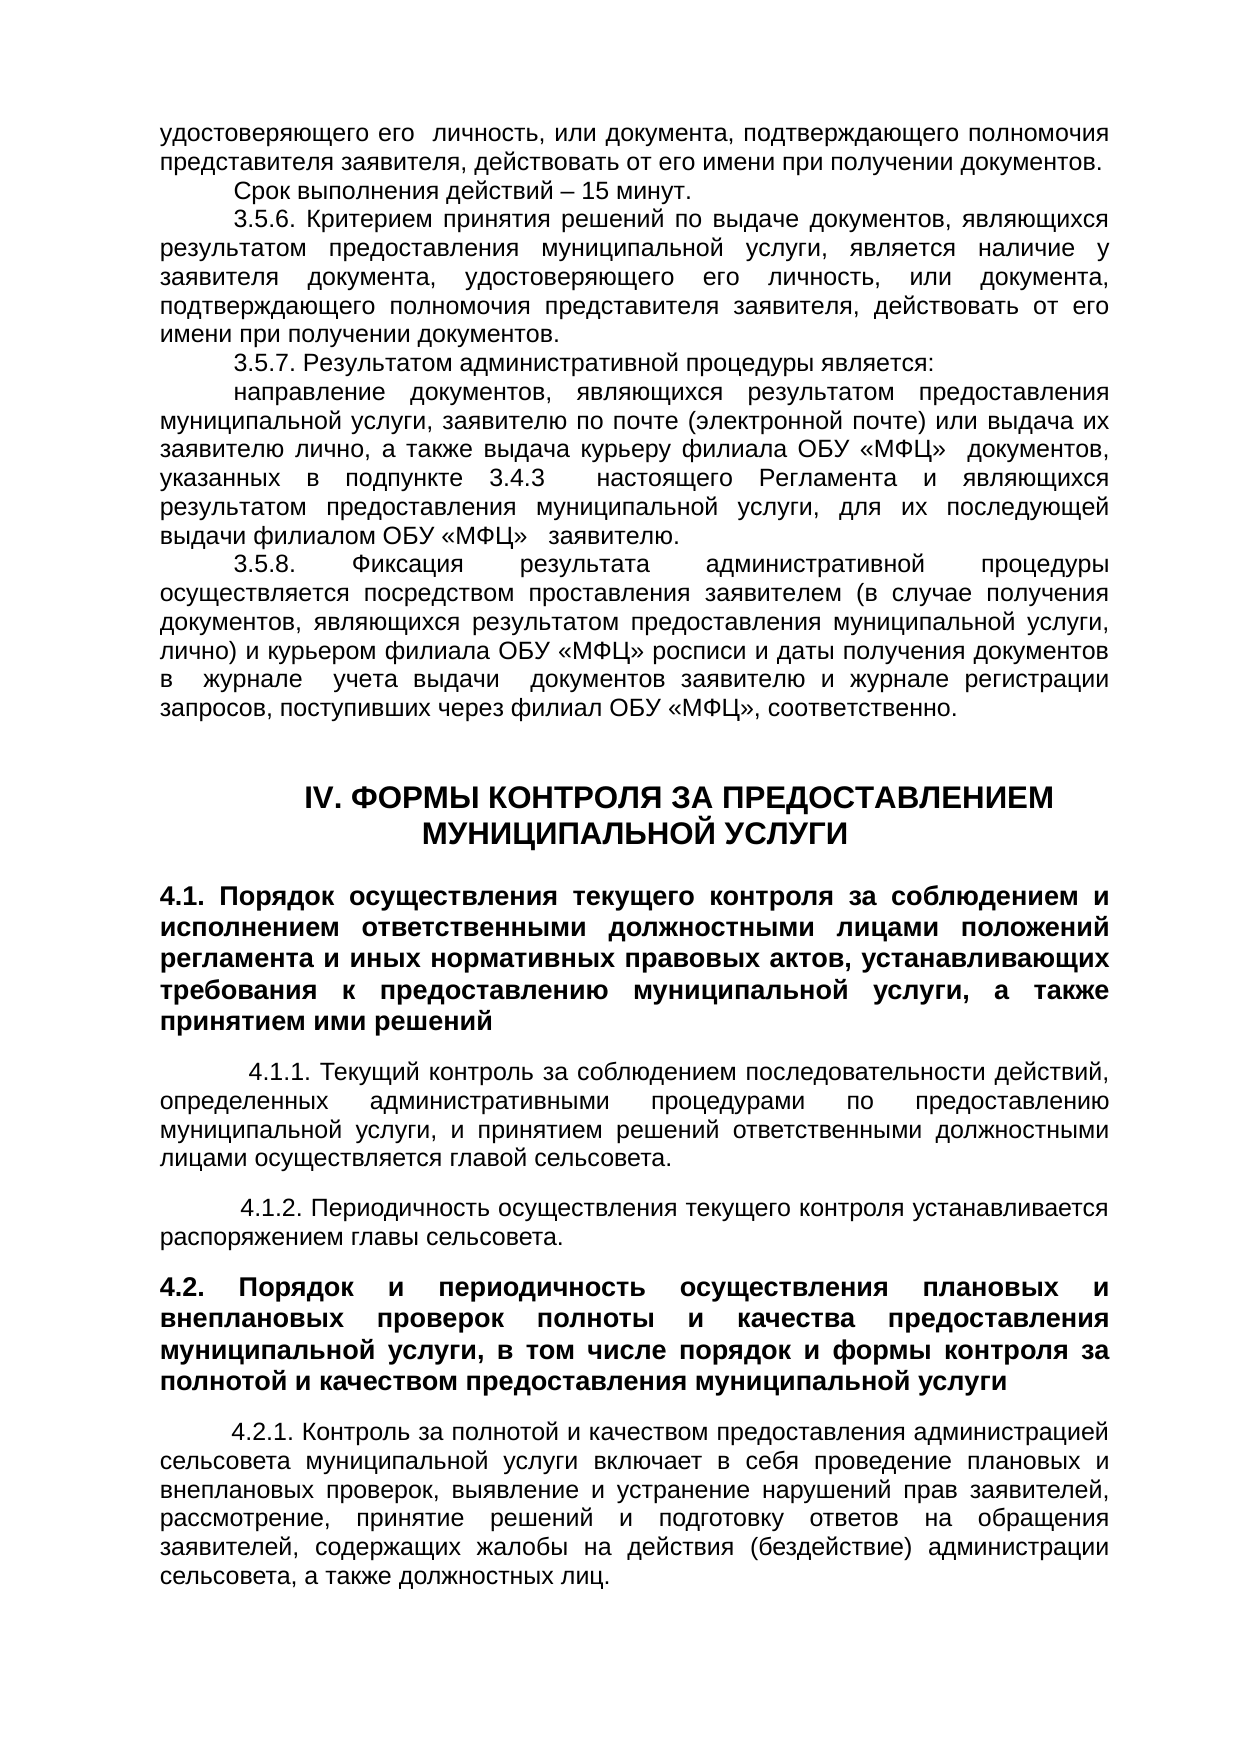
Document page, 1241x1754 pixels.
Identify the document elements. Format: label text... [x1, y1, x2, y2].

text 4.1.1. Текущий контроль за соблюдением последовательности действий, определенных административными процедурами по предоставлению муниципальной услуги, и принятием решений ответственными должностными лицами осуществляется главой сельсовета. [159, 1057, 1110, 1172]
text 3.5.8. Фиксация результата административной процедуры осуществляется посредством проставления заявителем (в случае получения документов, являющихся результатом предоставления муниципальной услуги, лично) и курьером филиала ОБУ «МФЦ» росписи и даты получения документов в журнале учета выдачи документов заявителю и журнале регистрации запросов, поступивших через филиал ОБУ «МФЦ», соответственно. [159, 549, 1110, 722]
text направление документов, являющихся результатом предоставления муниципальной услуги, заявителю по почте (электронной почте) или выдача их заявителю лично, а также выдача курьеру филиала ОБУ «МФЦ» документов, указанных в подпункте 3.4.3 настоящего Регламента и являющихся результатом предоставления муниципальной услуги, для их последующей выдачи филиалом ОБУ «МФЦ» заявителю. [159, 377, 1110, 549]
text 4.1. Порядок осуществления текущего контроля за соблюдением и исполнением ответственными должностными лицами положений регламента и иных нормативных правовых актов, устанавливающих требования к предоставлению муниципальной услуги, а также принятием ими решений [159, 880, 1110, 1036]
text 3.5.7. Результатом административной процедуры является: [159, 348, 1110, 377]
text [159, 118, 1110, 176]
text 3.5.6. Критерием принятия решений по выдаче документов, являющихся результатом предоставления муниципальной услуги, является наличие у заявителя документа, удостоверяющего его личность, или документа, подтверждающего полномочия представителя заявителя, действовать от его имени при получении документов. [159, 204, 1110, 348]
text Срок выполнения действий – 15 минут. [159, 176, 1110, 204]
text 4.2. Порядок и периодичность осуществления плановых и внеплановых проверок полноты и качества предоставления муниципальной услуги, в том числе порядок и формы контроля за полнотой и качеством предоставления муниципальной услуги [159, 1271, 1110, 1396]
text 4.2.1. Контроль за полнотой и качеством предоставления администрацией сельсовета муниципальной услуги включает в себя проведение плановых и внеплановых проверок, выявление и устранение нарушений прав заявителей, рассмотрение, принятие решений и подготовку ответов на обращения заявителей, содержащих жалобы на действия (бездействие) администрации сельсовета, а также должностных лиц. [159, 1417, 1110, 1589]
text 4.1.2. Периодичность осуществления текущего контроля устанавливается распоряжением главы сельсовета. [159, 1193, 1110, 1250]
text IV. ФОРМЫ КОНТРОЛЯ ЗА ПРЕДОСТАВЛЕНИЕМ МУНИЦИПАЛЬНОЙ УСЛУГИ [159, 779, 1110, 851]
